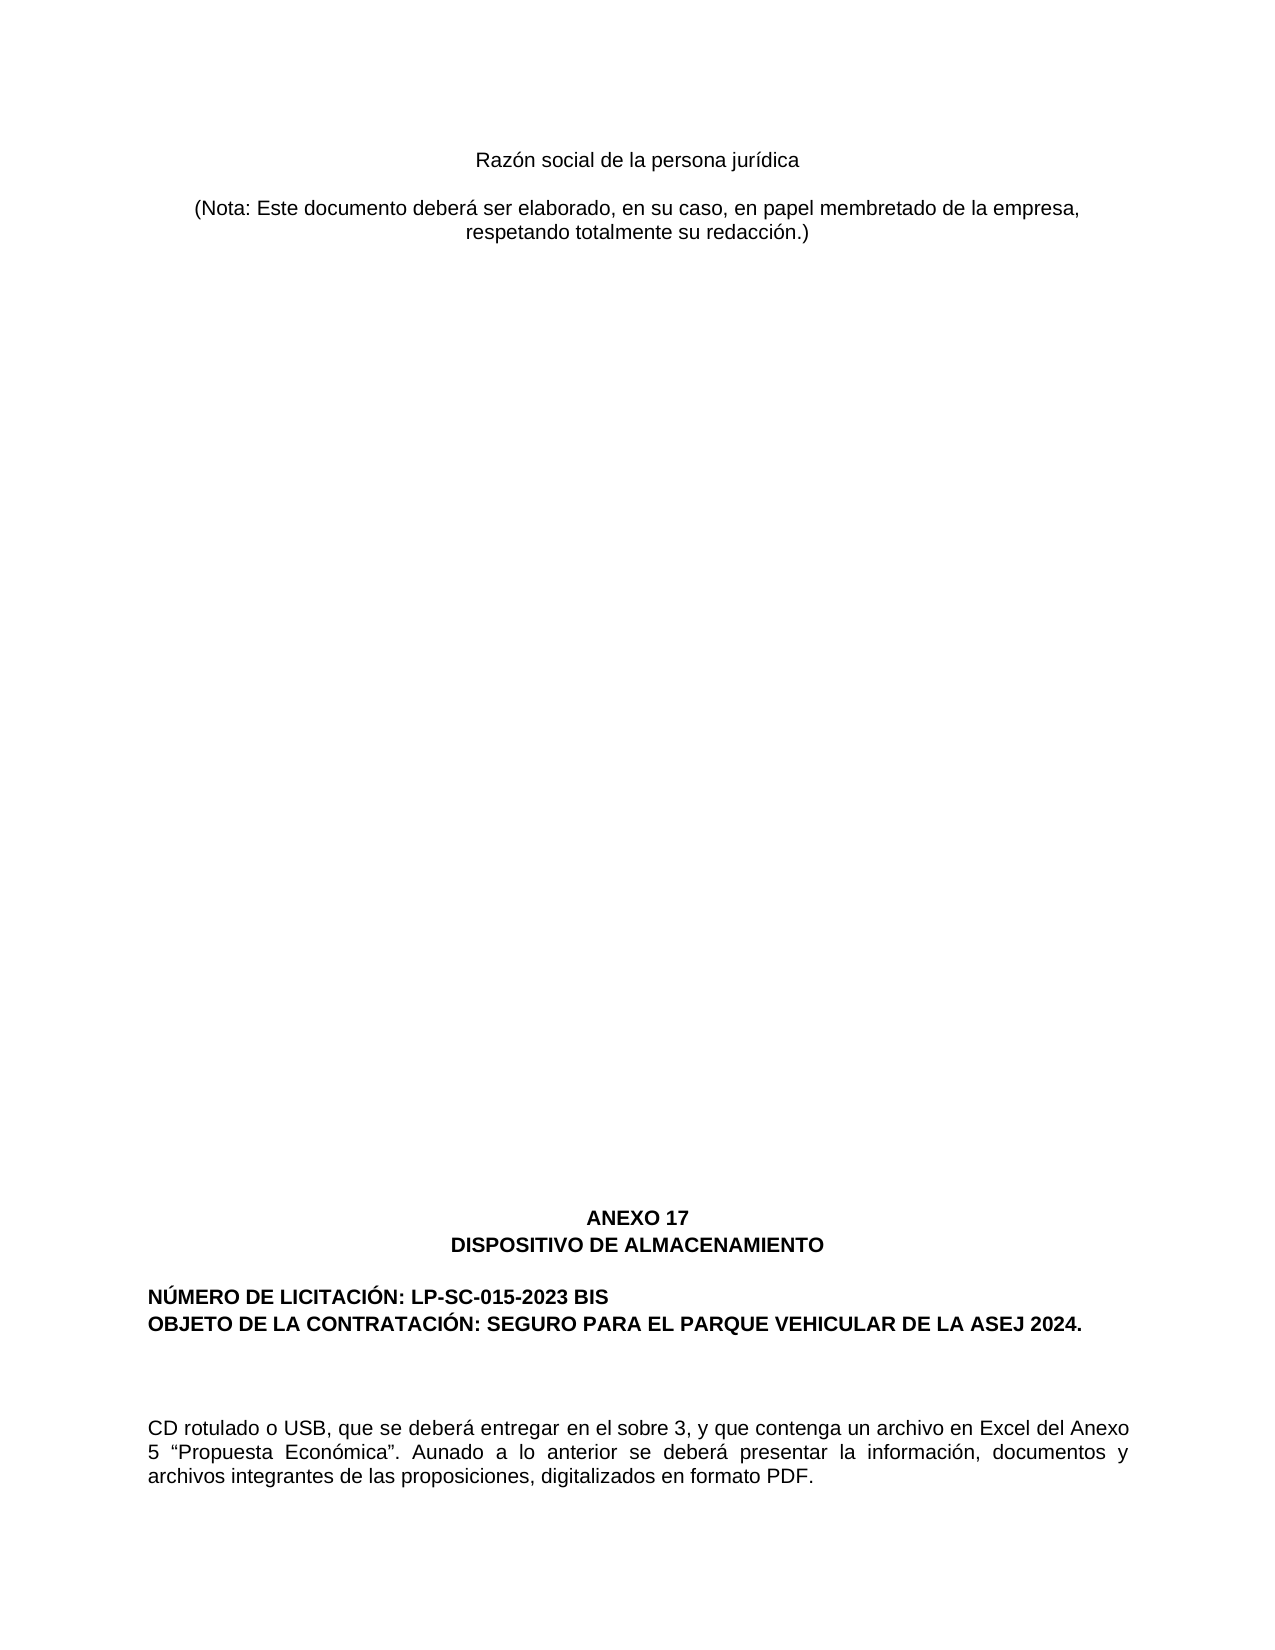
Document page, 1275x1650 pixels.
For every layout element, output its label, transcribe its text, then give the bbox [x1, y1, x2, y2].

text Razón social de la persona jurídica [148, 148, 1127, 172]
text DISPOSITIVO DE ALMACENAMIENTO [148, 1233, 1127, 1257]
text OBJETO DE LA CONTRATACIÓN: SEGURO PARA EL PARQUE VEHICULAR DE LA ASEJ 2024. [148, 1312, 1129, 1336]
text NÚMERO DE LICITACIÓN: LP-SC-015-2023 BIS [148, 1285, 1129, 1309]
text CD rotulado o USB, que se deberá entregar en el sobre 3, y que contenga un archivo en Excel del Anexo 5 “Propuesta Económica”. Aunado a lo anterior se deberá presentar la información, documentos y archivos integrantes de las proposiciones, digitalizados en formato PDF. [148, 1416, 1129, 1487]
text (Nota: Este documento deberá ser elaborado, en su caso, en papel membretado de la empresa, respetando totalmente su redacción.) [148, 196, 1127, 243]
text ANEXO 17 [148, 1205, 1127, 1229]
